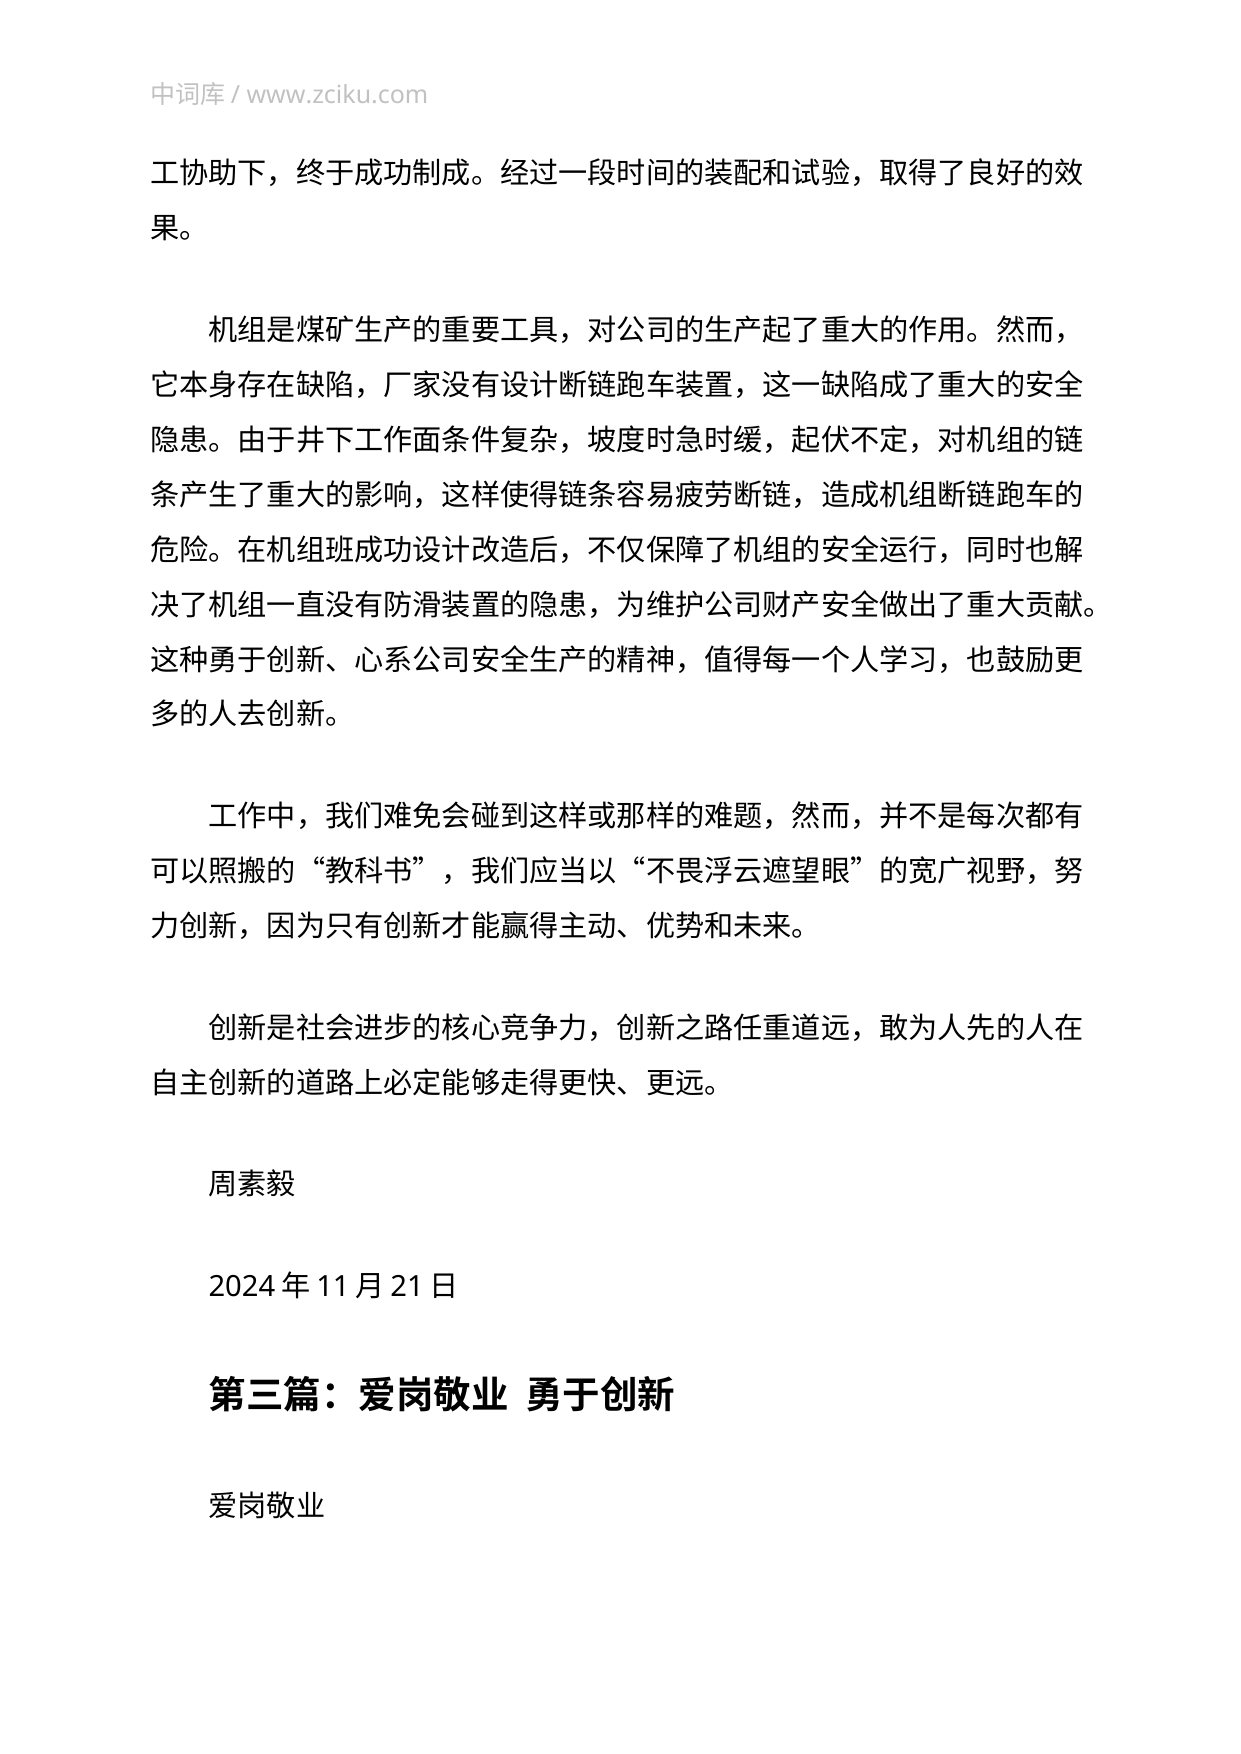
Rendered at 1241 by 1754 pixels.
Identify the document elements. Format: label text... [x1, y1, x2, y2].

text 创新是社会进步的核心竞争力，创新之路任重道远，敢为人先的人在自主创新的道路上必定能够走得更快、更远。 [150, 1004, 1090, 1101]
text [150, 150, 1090, 247]
text 机组是煤矿生产的重要工具，对公司的生产起了重大的作用。然而，它本身存在缺陷，厂家没有设计断链跑车装置，这一缺陷成了重大的安全隐患。由于井下工作面条件复杂，坡度时急时缓，起伏不定，对机组的链条产生了重大的影响，这样使得链条容易疲劳断链，造成机组断链跑车的危险。在机组班成功设计改造后，不仅保障了机组的安全运行，同时也解决了机组一直没有防滑装置的隐患，为维护公司财产安全做出了重大贡献。这种勇于创新、心系公司安全生产的精神，值得每一个人学习，也鼓励更多的人去创新。 [150, 307, 1090, 733]
text 周素毅 [150, 1161, 1090, 1203]
text 2024年11月21日 [150, 1263, 1090, 1305]
text 爱岗敬业 [150, 1482, 1090, 1524]
text 第三篇：爱岗敬业 勇于创新 [150, 1365, 1090, 1419]
text 工作中，我们难免会碰到这样或那样的难题，然而，并不是每次都有可以照搬的“教科书”，我们应当以“不畏浮云遮望眼”的宽广视野，努力创新，因为只有创新才能赢得主动、优势和未来。 [150, 793, 1090, 945]
